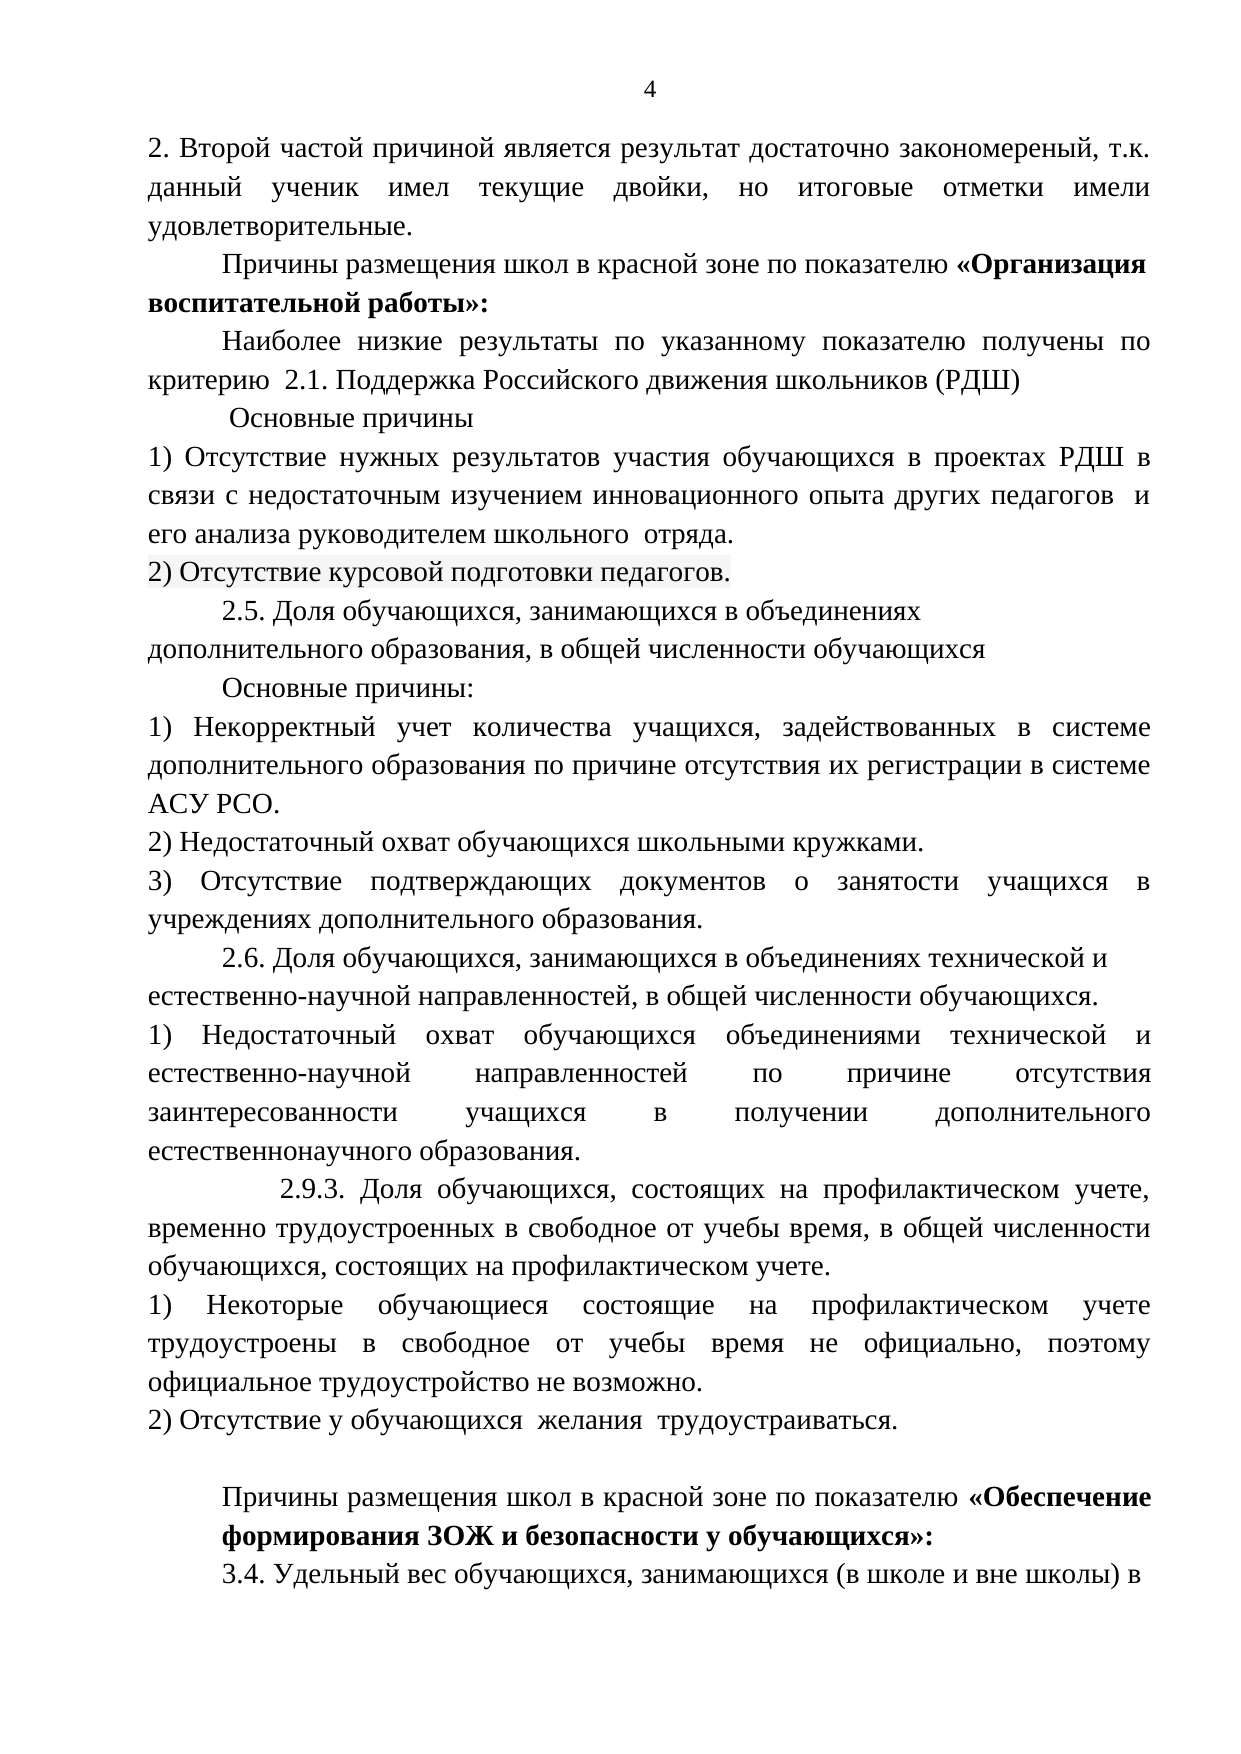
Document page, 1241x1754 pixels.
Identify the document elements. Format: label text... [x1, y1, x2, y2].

text 3) Отсутствие подтверждающих документов о занятости учащихся в учреждениях дополнительного образования. [148, 863, 1152, 935]
text 1) Недостаточный охват обучающихся объединениями технической и естественно-научной направленностей по причине отсутствия заинтересованности учащихся в получении дополнительного естественнонаучного образования. [148, 1017, 1152, 1094]
text дополнительного образования, в общей численности обучающихся [148, 632, 1152, 665]
text 2.5. Доля обучающихся, занимающихся в объединениях [222, 593, 1152, 627]
text 2) Отсутствие курсовой подготовки педагогов. [148, 554, 1152, 588]
text естественно-научной направленностей, в общей численности обучающихся. [148, 978, 1152, 1012]
text 2.9.3. Доля обучающихся, состоящих на профилактическом учете, временно трудоустроенных в свободное от учебы время, в общей численности обучающихся, состоящих на профилактическом учете. [148, 1171, 1152, 1282]
text 1) Недостаточный охват обучающихся объединениями технической и естественно-научной направленностей по причине отсутствия заинтересованности учащихся в получении дополнительного естественнонаучного образования. [148, 1128, 1152, 1166]
text Основные причины: [222, 670, 1152, 704]
text Причины размещения школ в красной зоне по показателю «Обеспечение формирования ЗОЖ и безопасности у обучающихся»: [222, 1479, 1152, 1552]
text 1) Отсутствие нужных результатов участия обучающихся в проектах РДШ в связи с недостаточным изучением инновационного опыта других педагогов и его анализа руководителем школьного отряда. [148, 439, 1152, 549]
text 2) Недостаточный охват обучающихся школьными кружками. [148, 824, 1152, 858]
text 2) Отсутствие у обучающихся желания трудоустраиваться. [148, 1402, 1152, 1436]
text 1) Некоторые обучающиеся состоящие на профилактическом учете трудоустроены в свободное от учебы время не официально, поэтому официальное трудоустройство не возможно. [148, 1287, 1152, 1397]
text 2.6. Доля обучающихся, занимающихся в объединениях технической и [222, 940, 1152, 973]
text Причины размещения школ в красной зоне по показателю «Организация воспитательной работы»: [148, 246, 1152, 318]
text Наиболее низкие результаты по указанному показателю получены по критерию 2.1. Поддержка Российского движения школьников (РДШ) [148, 323, 1152, 395]
text 2. Второй частой причиной является результат достаточно закономереный, т.к. данный ученик имел текущие двойки, но итоговые отметки имели удовлетворительные. [148, 131, 1152, 241]
text Основные причины [148, 400, 1152, 434]
text 3.4. Удельный вес обучающихся, занимающихся (в школе и вне школы) в [222, 1557, 1152, 1590]
text 1) Некорректный учет количества учащихся, задействованных в системе дополнительного образования по причине отсутствия их регистрации в системе АСУ РСО. [148, 709, 1152, 819]
